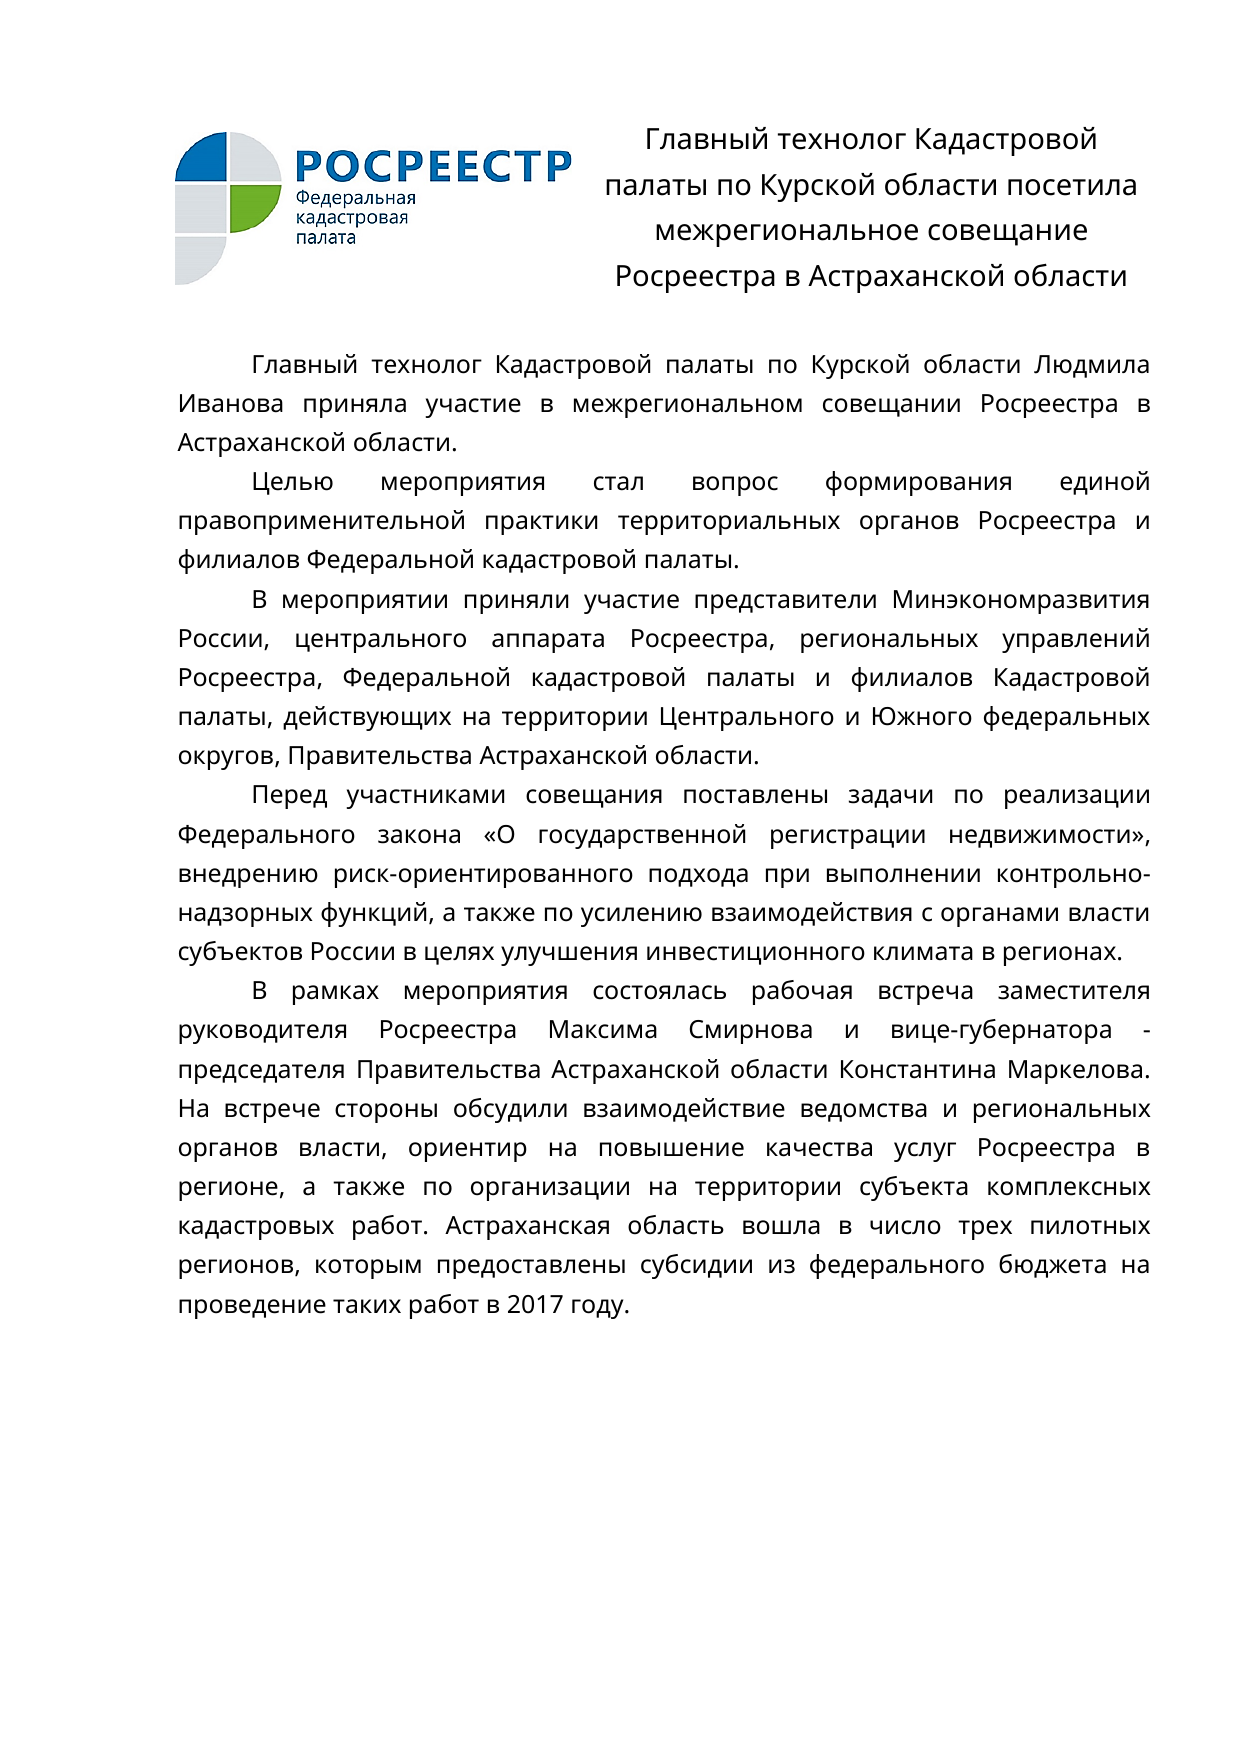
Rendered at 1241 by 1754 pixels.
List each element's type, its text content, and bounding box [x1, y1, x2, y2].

text В рамках мероприятия состоялась рабочая встреча заместителя руководителя Росреестра Максима Смирнова и вице-губернатора - председателя Правительства Астраханской области Константина Маркелова. На встрече стороны обсудили взаимодействие ведомства и региональных органов власти, ориентир на повышение качества услуг Росреестра в регионе, а также по организации на территории субъекта комплексных кадастровых работ. Астраханская область вошла в число трех пилотных регионов, которым предоставлены субсидии из федерального бюджета на проведение таких работ в 2017 году. [177, 973, 1152, 1320]
text Главный технолог Кадастровой палаты по Курской области Людмила Иванова приняла участие в межрегиональном совещании Росреестра в Астраханской области. [177, 346, 1152, 459]
text Перед участниками совещания поставлены задачи по реализации Федерального закона «О государственной регистрации недвижимости», внедрению риск-ориентированного подхода при выполнении контрольно-надзорных функций, а также по усилению взаимодействия с органами власти субъектов России в целях улучшения инвестиционного климата в регионах. [177, 777, 1152, 968]
picture [175, 132, 572, 285]
text Целью мероприятия стал вопрос формирования единой правоприменительной практики территориальных органов Росреестра и филиалов Федеральной кадастровой палаты. [177, 464, 1152, 576]
text В мероприятии приняли участие представители Минэкономразвития России, центрального аппарата Росреестра, региональных управлений Росреестра, Федеральной кадастровой палаты и филиалов Кадастровой палаты, действующих на территории Центрального и Южного федеральных округов, Правительства Астраханской области. [177, 581, 1152, 772]
